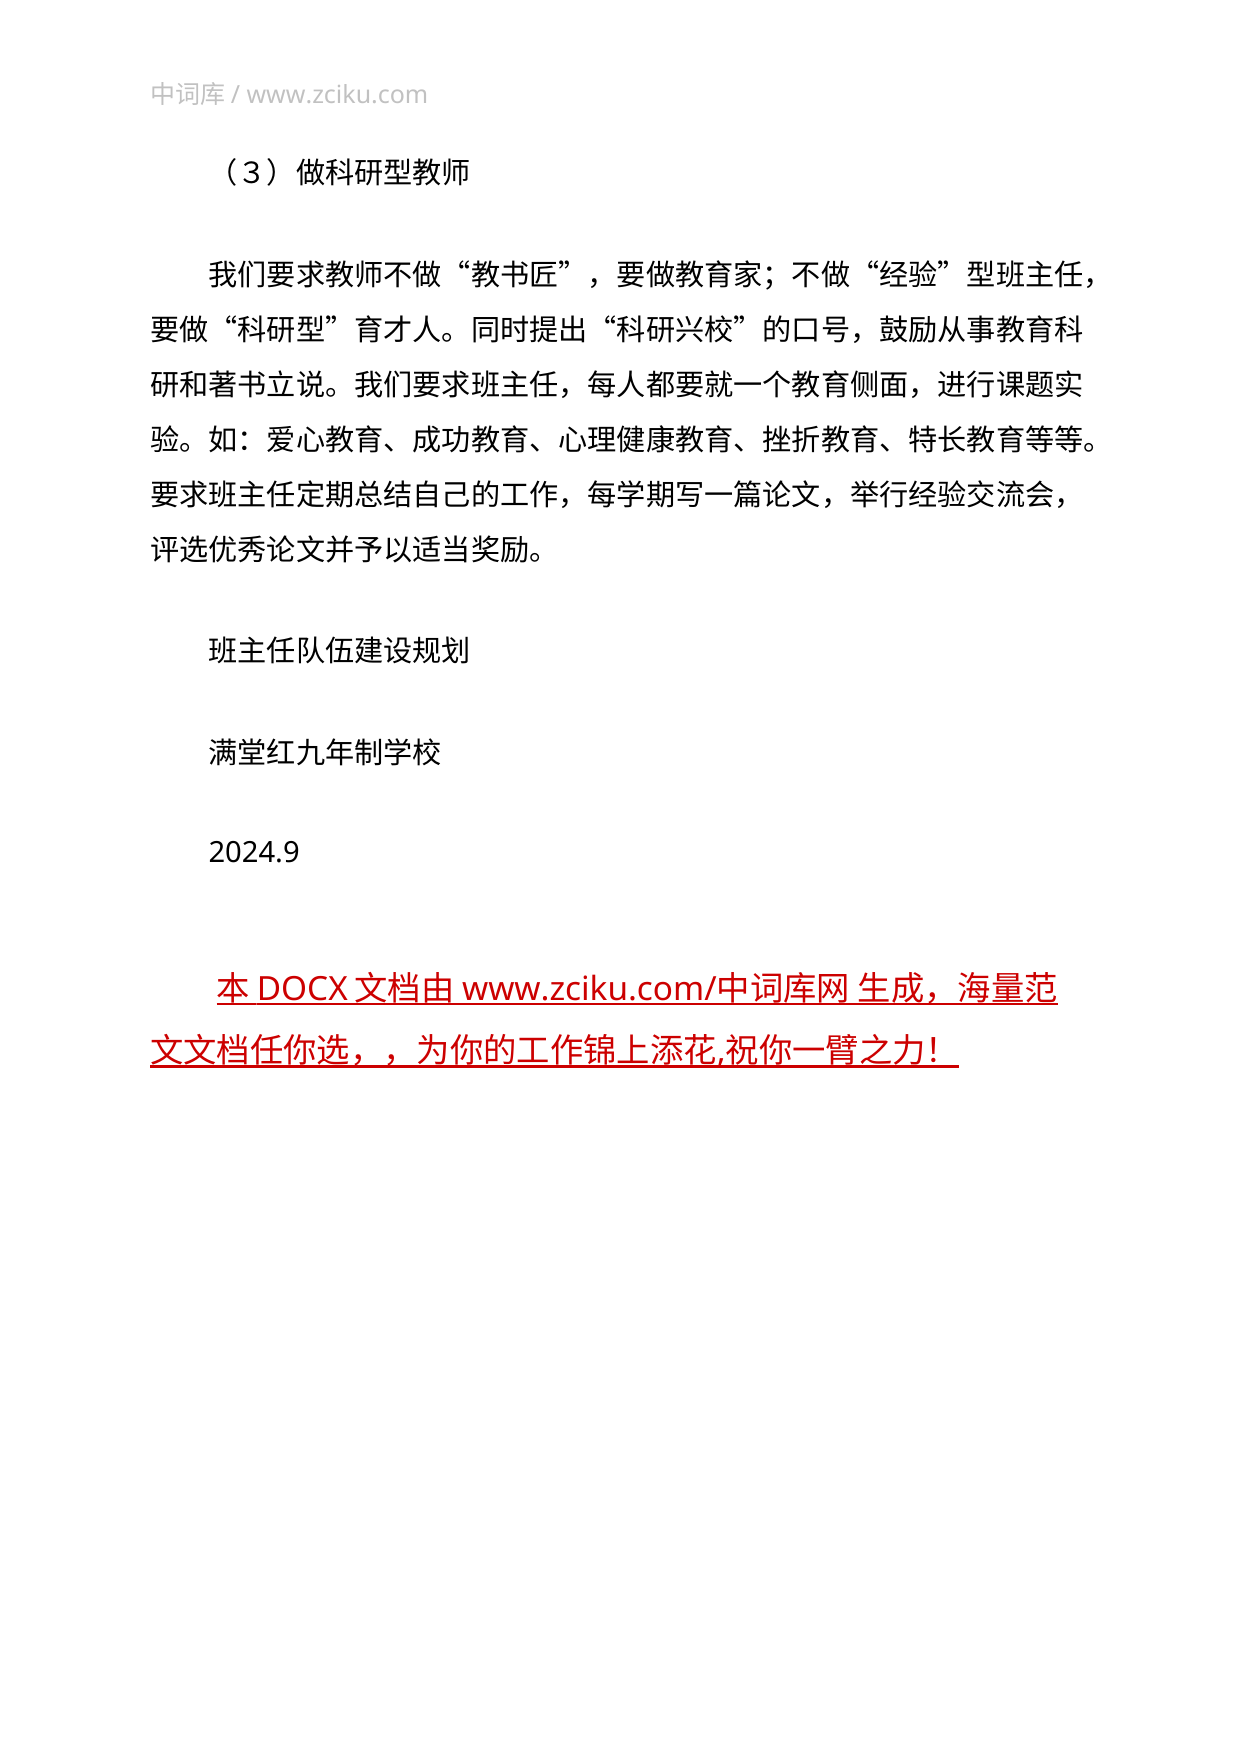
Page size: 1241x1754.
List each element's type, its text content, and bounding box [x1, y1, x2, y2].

text 2024.9 [150, 832, 1090, 871]
text （３）做科研型教师 [150, 150, 1090, 192]
text 我们要求教师不做“教书匠”，要做教育家；不做“经验”型班主任，要做“科研型”育才人。同时提出“科研兴校”的口号，鼓励从事教育科研和著书立说。我们要求班主任，每人都要就一个教育侧面，进行课题实验。如：爱心教育、成功教育、心理健康教育、挫折教育、特长教育等等。要求班主任定期总结自己的工作，每学期写一篇论文，举行经验交流会，评选优秀论文并予以适当奖励。 [150, 252, 1090, 568]
text 班主任队伍建设规划 [150, 628, 1090, 670]
text 本DOCX文档由 www.zciku.com/中词库网 生成，海量范文文档任你选，，为你的工作锦上添花,祝你一臂之力！ [150, 961, 1090, 1072]
text 满堂红九年制学校 [150, 730, 1090, 772]
